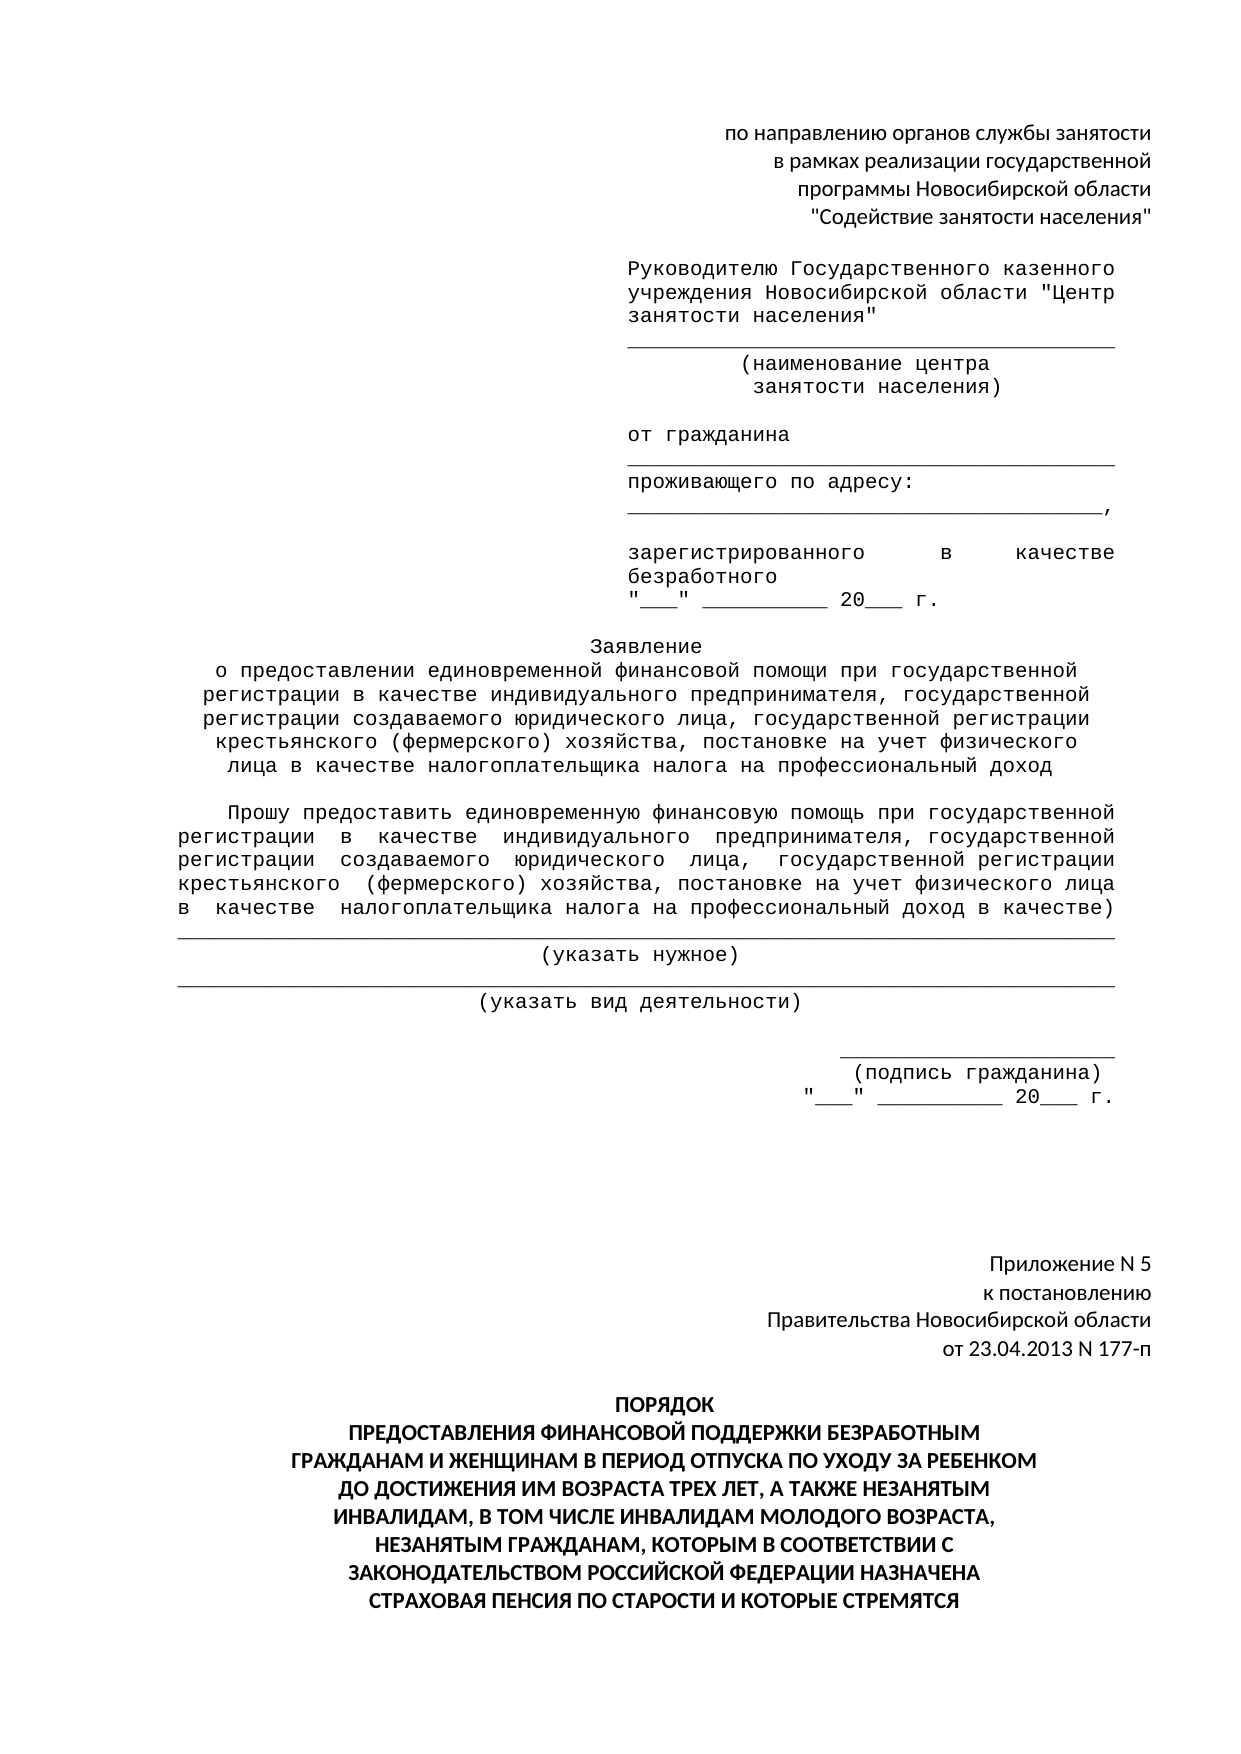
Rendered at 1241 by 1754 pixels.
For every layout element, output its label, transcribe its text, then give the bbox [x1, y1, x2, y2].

text Заявление [177, 637, 1152, 660]
text (подпись гражданина) [177, 1062, 1152, 1086]
text крестьянского (фермерского) хозяйства, постановке на учет физического лица [177, 873, 1152, 897]
title НЕЗАНЯТЫМ ГРАЖДАНАМ, КОТОРЫМ В СООТВЕТСТВИИ С [177, 1530, 1152, 1558]
text (наименование центра [177, 353, 1152, 376]
title ЗАКОНОДАТЕЛЬСТВОМ РОССИЙСКОЙ ФЕДЕРАЦИИ НАЗНАЧЕНА [177, 1558, 1152, 1586]
text Прошу предоставить единовременную финансовую помощь при государственной [177, 802, 1152, 826]
title СТРАХОВАЯ ПЕНСИЯ ПО СТАРОСТИ И КОТОРЫЕ СТРЕМЯТСЯ [177, 1586, 1152, 1614]
text о предоставлении единовременной финансовой помощи при государственной [177, 660, 1152, 684]
text крестьянского (фермерского) хозяйства, постановке на учет физического [177, 731, 1152, 755]
text ______________________ [177, 1038, 1152, 1062]
text Правительства Новосибирской области [177, 1306, 1152, 1334]
text "___" __________ 20___ г. [177, 589, 1152, 613]
text регистрации создаваемого юридического лица, государственной регистрации [177, 849, 1152, 873]
text учреждения Новосибирской области "Центр [177, 282, 1152, 306]
text безработного [177, 566, 1152, 589]
text к постановлению [177, 1278, 1152, 1306]
text ______________________________________, [177, 495, 1152, 518]
text регистрации в качестве индивидуального предпринимателя, государственной [177, 684, 1152, 707]
text от 23.04.2013 N 177-п [177, 1334, 1152, 1362]
text по направлению органов службы занятости [177, 118, 1152, 146]
title ДО ДОСТИЖЕНИЯ ИМ ВОЗРАСТА ТРЕХ ЛЕТ, А ТАКЖЕ НЕЗАНЯТЫМ [177, 1474, 1152, 1502]
text занятости населения" [177, 306, 1152, 329]
title ПРЕДОСТАВЛЕНИЯ ФИНАНСОВОЙ ПОДДЕРЖКИ БЕЗРАБОТНЫМ [177, 1418, 1152, 1446]
text _______________________________________ [177, 329, 1152, 353]
text ___________________________________________________________________________ [177, 920, 1152, 944]
text регистрации в качестве индивидуального предпринимателя, государственной [177, 826, 1152, 849]
text регистрации создаваемого юридического лица, государственной регистрации [177, 707, 1152, 731]
text занятости населения) [177, 376, 1152, 400]
text от гражданина [177, 424, 1152, 447]
text в качестве налогоплательщика налога на профессиональный доход в качестве) [177, 897, 1152, 920]
text (указать вид деятельности) [177, 991, 1152, 1015]
title ИНВАЛИДАМ, В ТОМ ЧИСЛЕ ИНВАЛИДАМ МОЛОДОГО ВОЗРАСТА, [177, 1502, 1152, 1530]
text "Содействие занятости населения" [177, 202, 1152, 230]
text Приложение N 5 [177, 1249, 1152, 1278]
text (указать нужное) [177, 944, 1152, 968]
title ПОРЯДОК [177, 1390, 1152, 1418]
text "___" __________ 20___ г. [177, 1086, 1152, 1109]
title ГРАЖДАНАМ И ЖЕНЩИНАМ В ПЕРИОД ОТПУСКА ПО УХОДУ ЗА РЕБЕНКОМ [177, 1446, 1152, 1474]
text зарегистрированного в качестве [177, 542, 1152, 566]
text _______________________________________ [177, 447, 1152, 471]
text ___________________________________________________________________________ [177, 968, 1152, 991]
text в рамках реализации государственной [177, 146, 1152, 174]
text проживающего по адресу: [177, 471, 1152, 495]
text Руководителю Государственного казенного [177, 258, 1152, 282]
text программы Новосибирской области [177, 174, 1152, 202]
text лица в качестве налогоплательщика налога на профессиональный доход [177, 755, 1152, 778]
